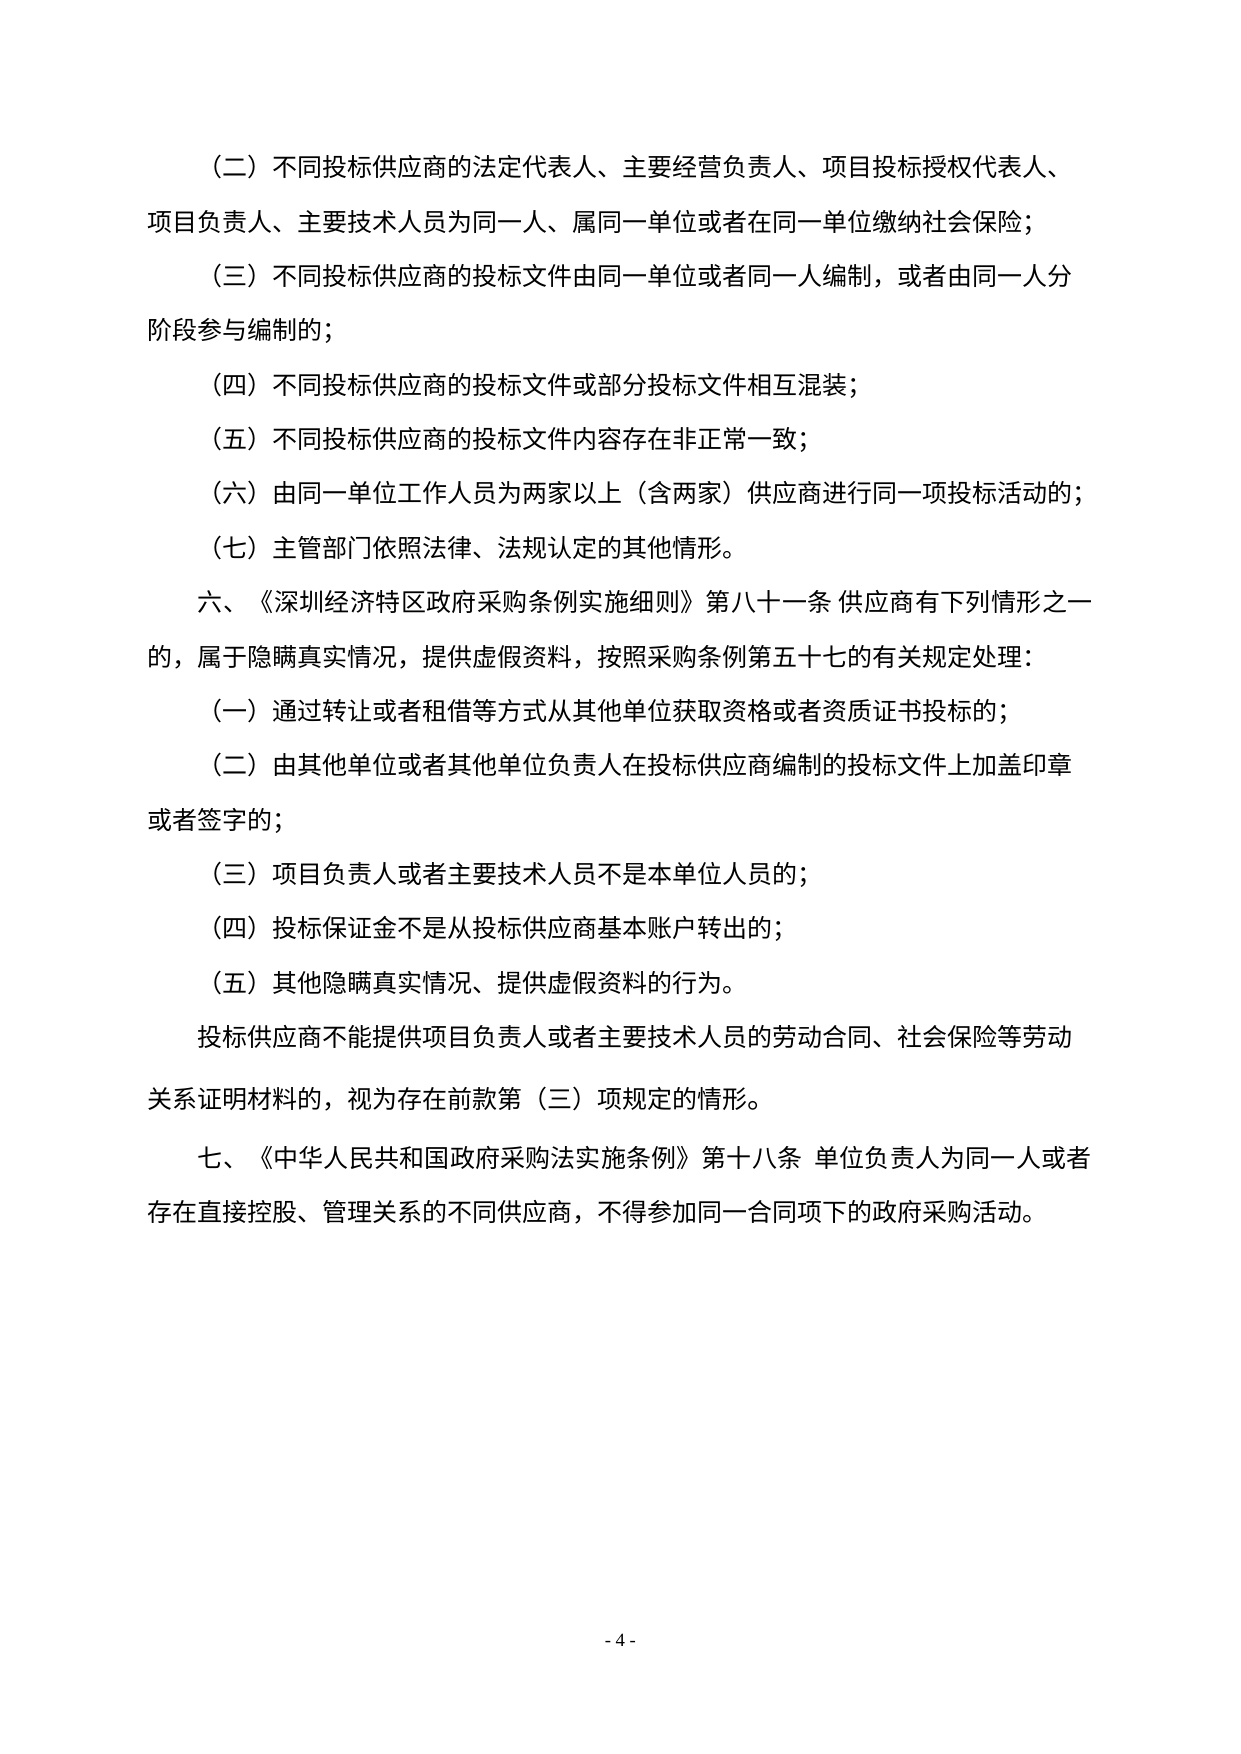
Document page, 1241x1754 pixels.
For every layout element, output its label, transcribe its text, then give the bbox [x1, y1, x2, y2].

text 投标供应商不能提供项目负责人或者主要技术人员的劳动合同、社会保险等劳动关系证明材料的，视为存在前款第（三）项规定的情形。 [148, 1018, 1092, 1117]
text 七、《中华人民共和国政府采购法实施条例》第十八条 单位负责人为同一人或者存在直接控股、管理关系的不同供应商，不得参加同一合同项下的政府采购活动。 [148, 1138, 1092, 1229]
text （三）不同投标供应商的投标文件由同一单位或者同一人编制，或者由同一人分阶段参与编制的； [148, 256, 1092, 347]
text （四）不同投标供应商的投标文件或部分投标文件相互混装； [148, 365, 1092, 401]
text （七）主管部门依照法律、法规认定的其他情形。 [148, 528, 1092, 564]
text （二）由其他单位或者其他单位负责人在投标供应商编制的投标文件上加盖印章或者签字的； [148, 746, 1092, 836]
text （二）不同投标供应商的法定代表人、主要经营负责人、项目投标授权代表人、项目负责人、主要技术人员为同一人、属同一单位或者在同一单位缴纳社会保险； [148, 148, 1092, 238]
text 六、《深圳经济特区政府采购条例实施细则》第八十一条 供应商有下列情形之一的，属于隐瞒真实情况，提供虚假资料，按照采购条例第五十七的有关规定处理： [148, 583, 1092, 673]
text （一）通过转让或者租借等方式从其他单位获取资格或者资质证书投标的； [148, 691, 1092, 728]
text （六）由同一单位工作人员为两家以上（含两家）供应商进行同一项投标活动的； [148, 474, 1092, 510]
text （五）不同投标供应商的投标文件内容存在非正常一致； [148, 419, 1092, 456]
text （四）投标保证金不是从投标供应商基本账户转出的； [148, 909, 1092, 945]
text （五）其他隐瞒真实情况、提供虚假资料的行为。 [148, 963, 1092, 999]
text （三）项目负责人或者主要技术人员不是本单位人员的； [148, 854, 1092, 891]
